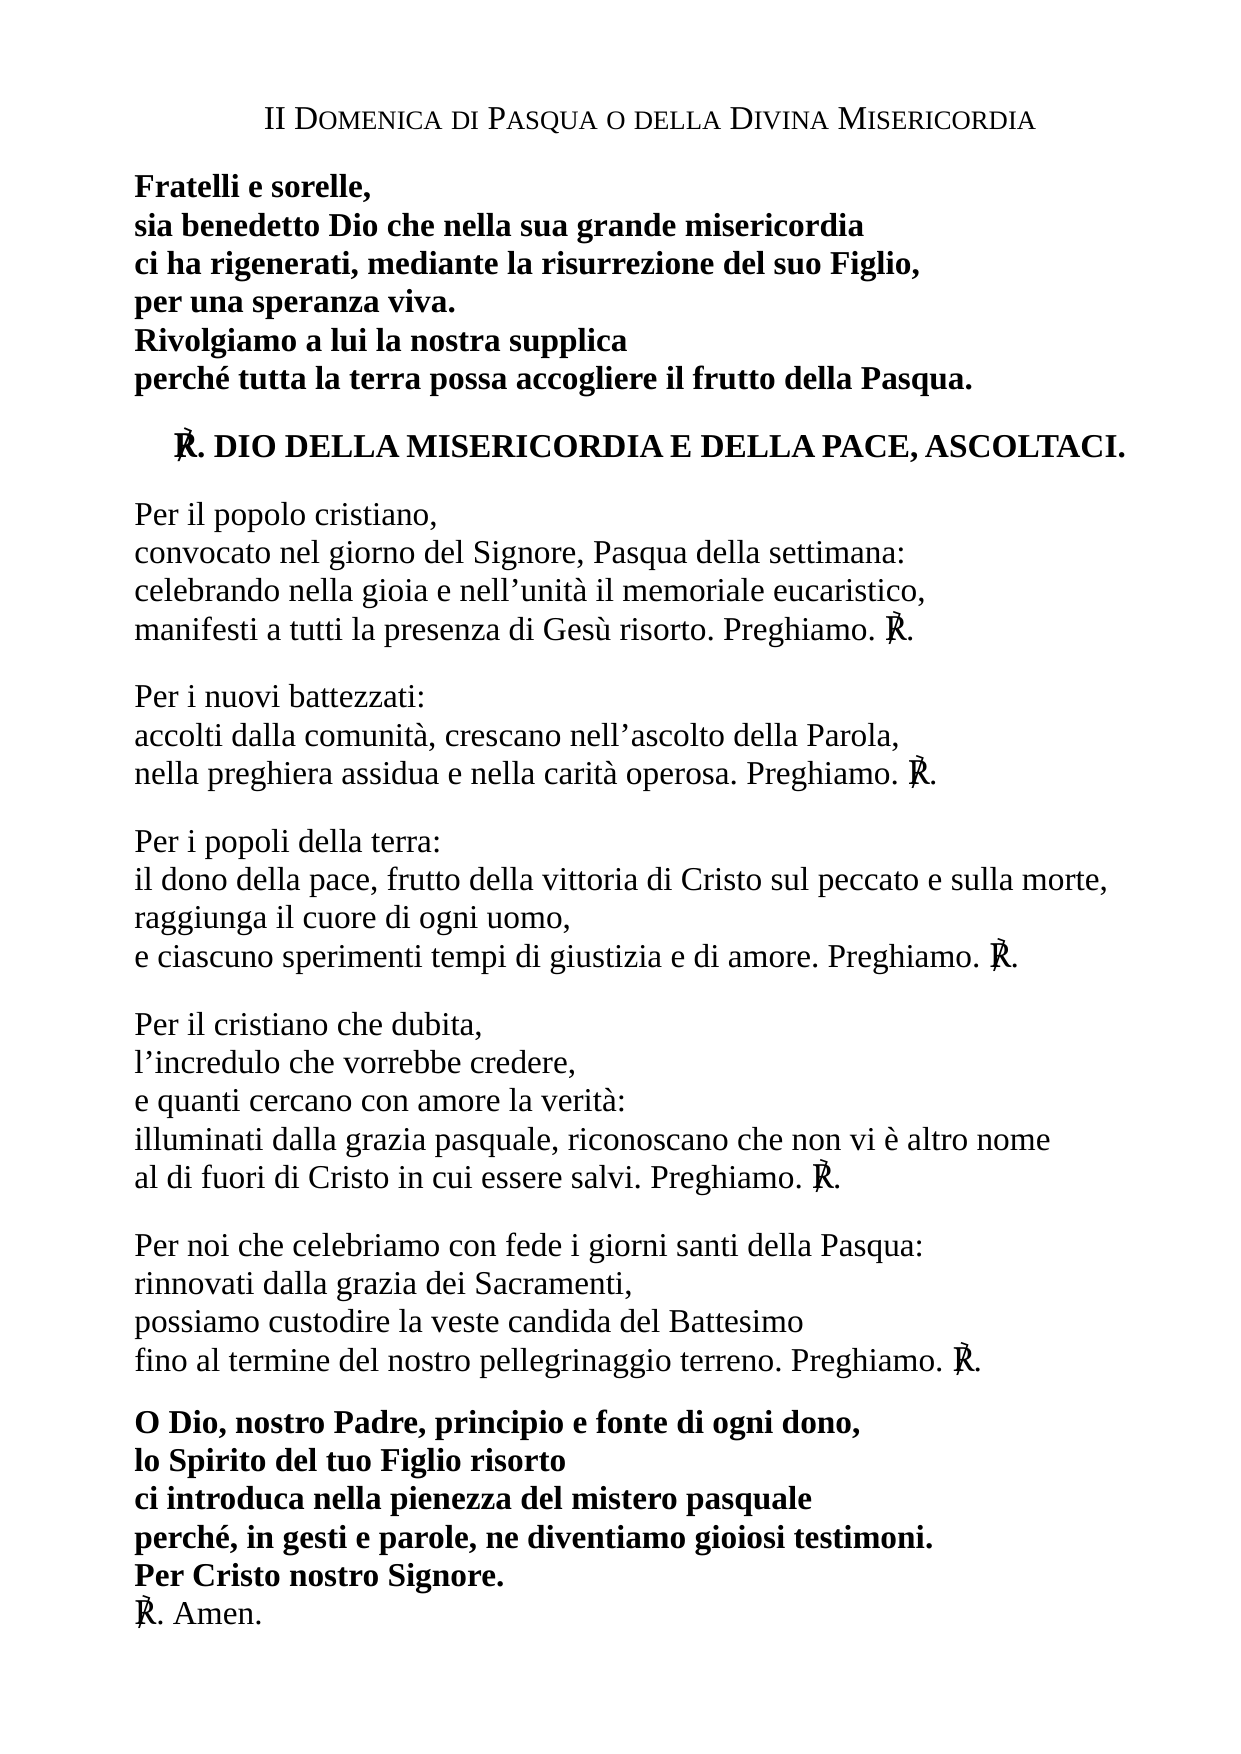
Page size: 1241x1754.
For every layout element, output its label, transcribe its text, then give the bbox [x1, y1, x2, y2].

text Per il popolo cristiano, [134, 494, 1165, 532]
text il dono della pace, frutto della vittoria di Cristo sul peccato e sulla morte, [134, 859, 1165, 898]
text possiamo custodire la veste candida del Battesimo [134, 1302, 1165, 1340]
text accolti dalla comunità, crescano nell’ascolto della Parola, [134, 715, 1165, 753]
text e ciascuno sperimenti tempi di giustizia e di amore. Preghiamo. ℟. [134, 936, 1165, 974]
text Rivolgiamo a lui la nostra supplica [134, 320, 1165, 358]
text Per i nuovi battezzati: [134, 677, 1165, 715]
text Per noi che celebriamo con fede i giorni santi della Pasqua: [134, 1225, 1165, 1263]
text illuminati dalla grazia pasquale, riconoscano che non vi è altro nome [134, 1119, 1165, 1157]
text l’incredulo che vorrebbe credere, [134, 1042, 1165, 1081]
text rinnovati dalla grazia dei Sacramenti, [134, 1263, 1165, 1302]
text per una speranza viva. [134, 281, 1165, 320]
text Per il cristiano che dubita, [134, 1004, 1165, 1042]
text manifesti a tutti la presenza di Gesù risorto. Preghiamo. ℟. [134, 609, 1165, 647]
text sia benedetto Dio che nella sua grande misericordia [134, 205, 1165, 243]
text Per Cristo nostro Signore. [134, 1555, 1165, 1594]
text ℟. Amen. [75, 1594, 1165, 1632]
text ℟. DIO DELLA MISERICORDIA E DELLA PACE, ASCOLTACI. [134, 426, 1165, 464]
text convocato nel giorno del Signore, Pasqua della settimana: [134, 532, 1165, 570]
text raggiunga il cuore di ogni uomo, [134, 898, 1165, 936]
text fino al termine del nostro pellegrinaggio terreno. Preghiamo. ℟. [134, 1340, 1165, 1378]
text nella preghiera assidua e nella carità operosa. Preghiamo. ℟. [134, 753, 1165, 792]
text perché tutta la terra possa accogliere il frutto della Pasqua. [134, 358, 1165, 396]
text e quanti cercano con amore la verità: [134, 1081, 1165, 1119]
text lo Spirito del tuo Figlio risorto [134, 1440, 1165, 1479]
text II Domenica di Pasqua o della Divina Misericordia [134, 99, 1165, 137]
text celebrando nella gioia e nell’unità il memoriale eucaristico, [134, 570, 1165, 609]
text O Dio, nostro Padre, principio e fonte di ogni dono, [134, 1402, 1165, 1440]
text Per i popoli della terra: [134, 821, 1165, 859]
text Fratelli e sorelle, [134, 166, 1165, 205]
text ci introduca nella pienezza del mistero pasquale [134, 1479, 1165, 1517]
text al di fuori di Cristo in cui essere salvi. Preghiamo. ℟. [134, 1157, 1165, 1196]
text ci ha rigenerati, mediante la risurrezione del suo Figlio, [134, 243, 1165, 281]
text perché, in gesti e parole, ne diventiamo gioiosi testimoni. [134, 1517, 1165, 1555]
